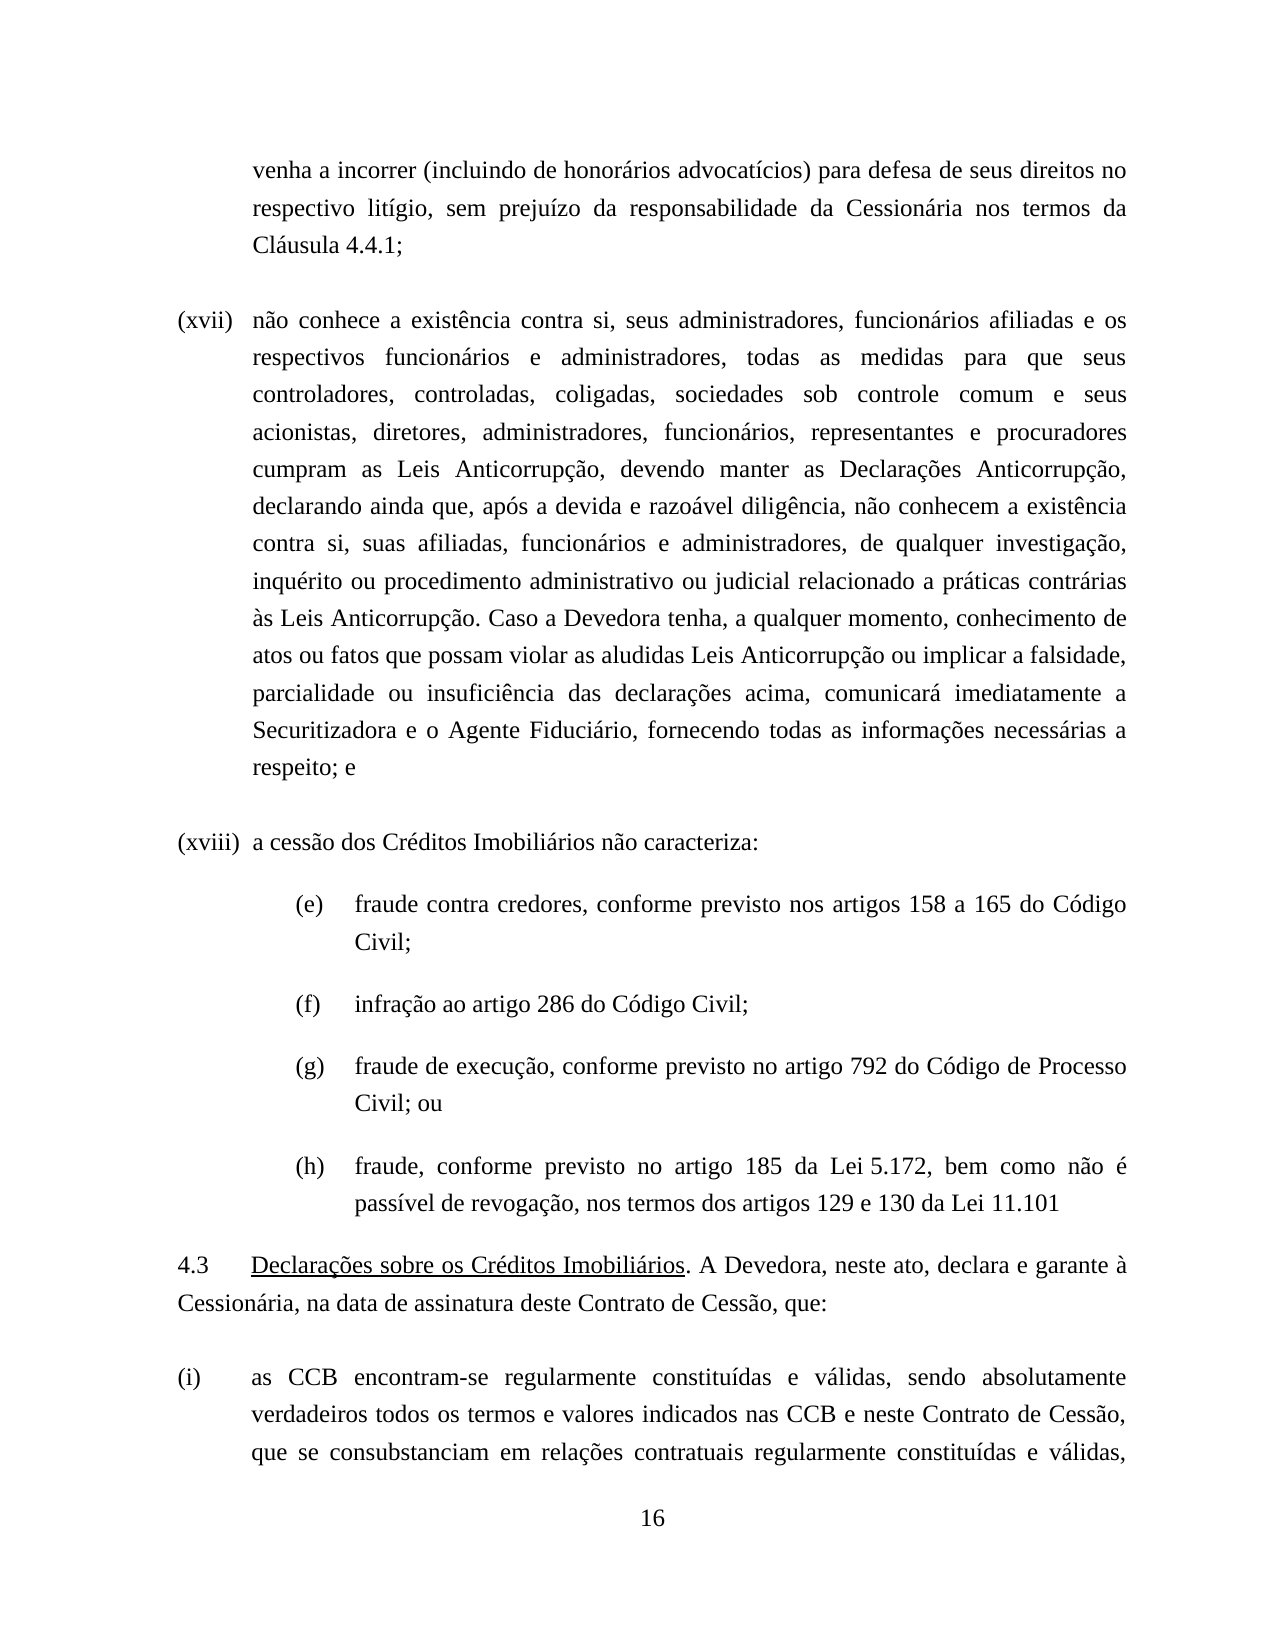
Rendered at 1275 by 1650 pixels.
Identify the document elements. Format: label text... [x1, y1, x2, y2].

list a cessão dos Créditos Imobiliários não caracteriza: [177, 827, 1127, 856]
list infração ao artigo 286 do Código Civil; [295, 989, 1127, 1018]
list não conhece a existência contra si, seus administradores, funcionários afiliadas e os respectivos funcionários e administradores, todas as medidas para que seus controladores, controladas, coligadas, sociedades sob controle comum e seus acionistas, diretores, administradores, funcionários, representantes e procuradores cumpram as Leis Anticorrupção, devendo manter as Declarações Anticorrupção, declarando ainda que, após a devida e razoável diligência, não conhecem a existência contra si, suas afiliadas, funcionários e administradores, de qualquer investigação, inquérito ou procedimento administrativo ou judicial relacionado a práticas contrárias às Leis Anticorrupção. Caso a Devedora tenha, a qualquer momento, conhecimento de atos ou fatos que possam violar as aludidas Leis Anticorrupção ou implicar a falsidade, parcialidade ou insuficiência das declarações acima, comunicará imediatamente a Securitizadora e o Agente Fiduciário, fornecendo todas as informações necessárias a respeito; e [177, 305, 1127, 781]
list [177, 156, 1127, 259]
list fraude, conforme previsto no artigo 185 da Lei 5.172, bem como não é passível de revogação, nos termos dos artigos 129 e 130 da Lei 11.101 [295, 1151, 1127, 1217]
list fraude de execução, conforme previsto no artigo 792 do Código de Processo Civil; ou [295, 1051, 1127, 1117]
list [177, 1362, 1127, 1466]
list Declarações sobre os Créditos Imobiliários. A Devedora, neste ato, declara e garante à Cessionária, na data de assinatura deste Contrato de Cessão, que: [177, 1250, 1127, 1316]
list fraude contra credores, conforme previsto nos artigos 158 a 165 do Código Civil; [295, 889, 1127, 955]
